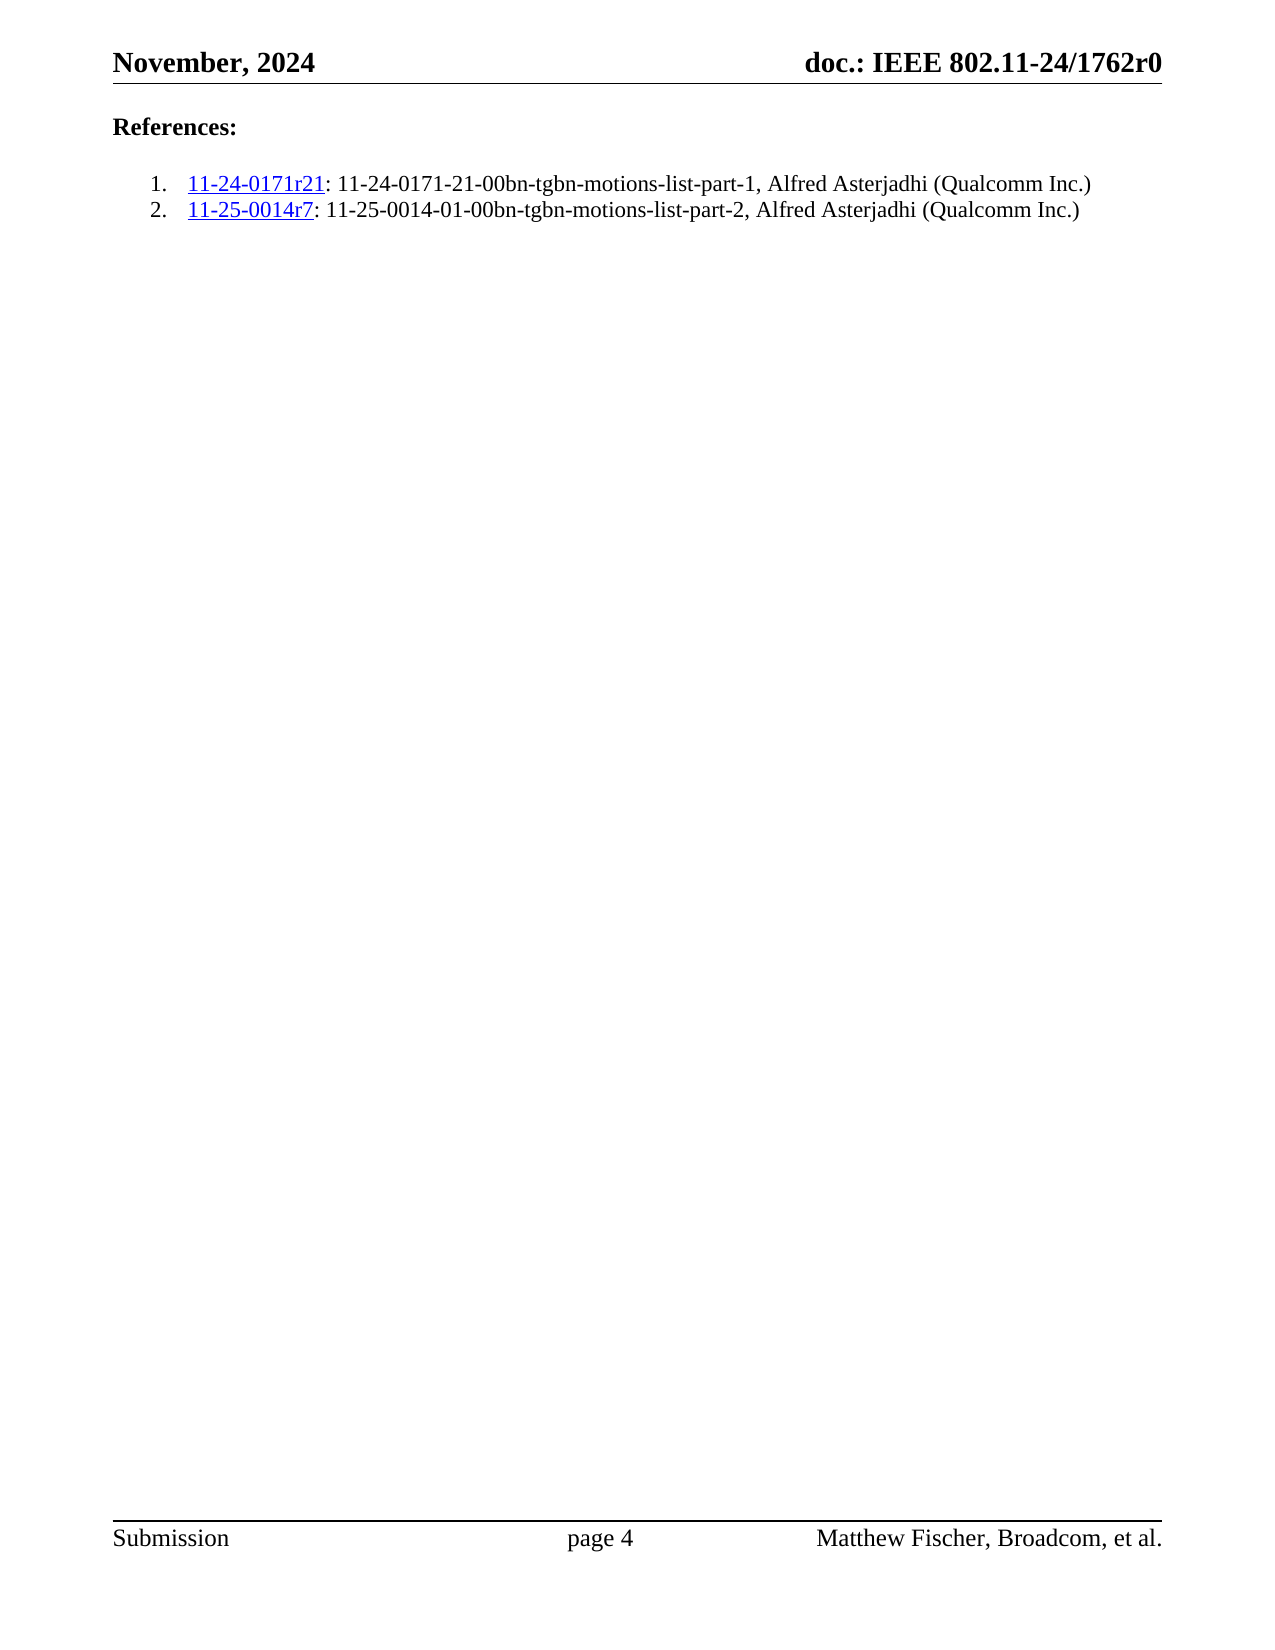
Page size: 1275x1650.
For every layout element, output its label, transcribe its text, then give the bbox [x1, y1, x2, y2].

list 11-25-0014r7: 11-25-0014-01-00bn-tgbn-motions-list-part-2, Alfred Asterjadhi (Qualcomm Inc.) [150, 196, 1162, 223]
text References: [112, 112, 1162, 141]
list 11-24-0171r21: 11-24-0171-21-00bn-tgbn-motions-list-part-1, Alfred Asterjadhi (Qualcomm Inc.) [150, 170, 1162, 196]
